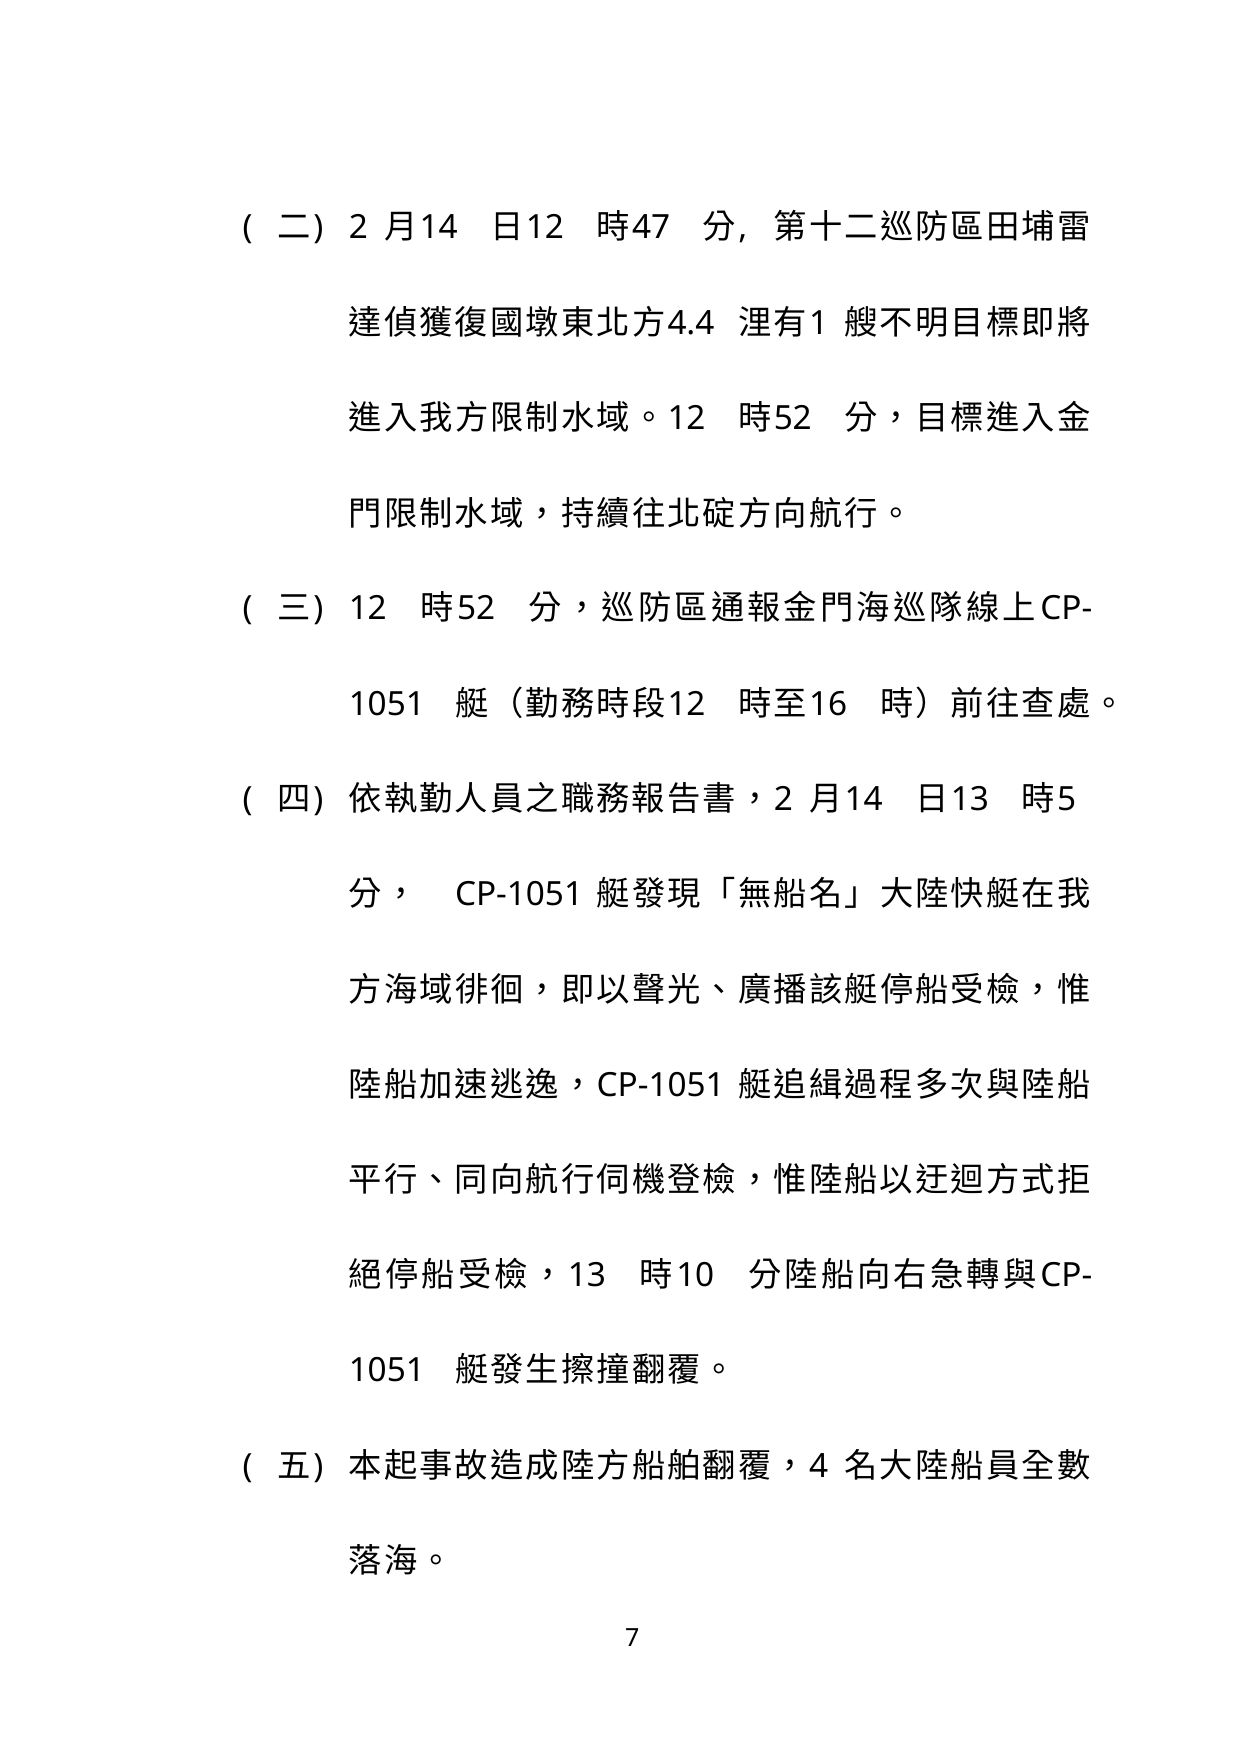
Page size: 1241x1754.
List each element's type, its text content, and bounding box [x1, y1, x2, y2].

subtitle 依執勤人員之職務報告書，2月14日13時5分， CP-1051艇發現「無船名」大陸快艇在我方海域徘徊，即以聲光、廣播該艇停船受檢，惟陸船加速逃逸，CP-1051艇追緝過程多次與陸船平行、同向航行伺機登檢，惟陸船以迂迴方式拒絕停船受檢，13時10分陸船向右急轉與CP-1051艇發生擦撞翻覆。 [242, 748, 1092, 1415]
subtitle 本起事故造成陸方船舶翻覆，4名大陸船員全數落海。 [242, 1415, 1092, 1605]
subtitle 12時52分，巡防區通報金門海巡隊線上CP-1051艇（勤務時段12時至16時）前往查處。 [242, 558, 1092, 748]
subtitle 2月14日12時47分,第十二巡防區田埔雷達偵獲復國墩東北方4.4浬有1艘不明目標即將進入我方限制水域。12時52分，目標進入金門限制水域，持續往北碇方向航行。 [242, 177, 1092, 558]
